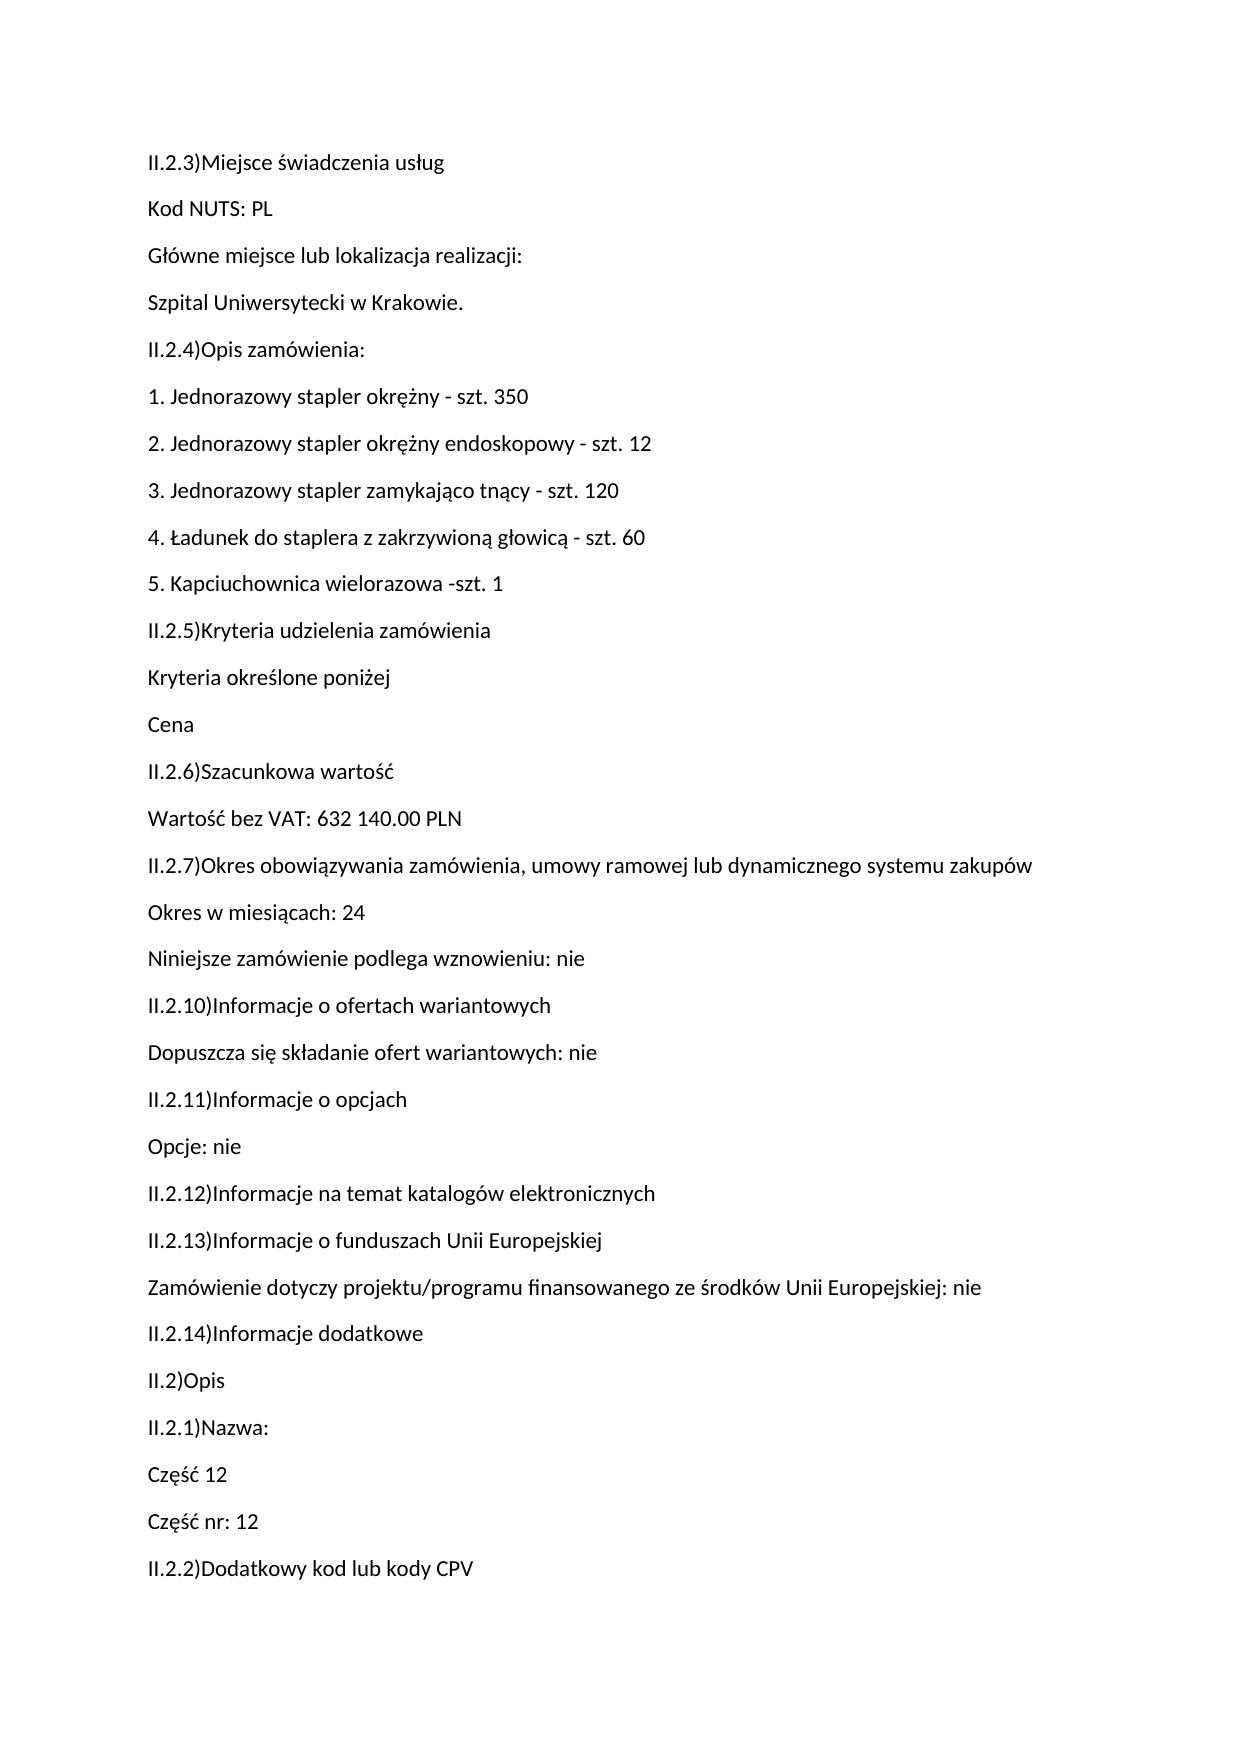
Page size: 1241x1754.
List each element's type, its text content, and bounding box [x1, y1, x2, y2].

text II.2.5)Kryteria udzielenia zamówienia [148, 616, 1093, 644]
text 1. Jednorazowy stapler okrężny - szt. 350 [148, 382, 1093, 410]
text Okres w miesiącach: 24 [148, 898, 1093, 926]
text II.2.13)Informacje o funduszach Unii Europejskiej [148, 1226, 1093, 1254]
text Główne miejsce lub lokalizacja realizacji: [148, 241, 1093, 269]
text II.2.14)Informacje dodatkowe [148, 1319, 1093, 1347]
text II.2.6)Szacunkowa wartość [148, 757, 1093, 785]
text 5. Kapciuchownica wielorazowa -szt. 1 [148, 569, 1093, 597]
text II.2.1)Nazwa: [148, 1413, 1093, 1441]
text Część nr: 12 [148, 1507, 1093, 1535]
text Cena [148, 710, 1093, 738]
text II.2)Opis [148, 1366, 1093, 1394]
text II.2.7)Okres obowiązywania zamówienia, umowy ramowej lub dynamicznego systemu zakupów [148, 851, 1093, 879]
text II.2.3)Miejsce świadczenia usług [148, 148, 1093, 176]
text Kryteria określone poniżej [148, 663, 1093, 691]
text Wartość bez VAT: 632 140.00 PLN [148, 804, 1093, 832]
text Opcje: nie [148, 1132, 1093, 1160]
text Niniejsze zamówienie podlega wznowieniu: nie [148, 944, 1093, 972]
text II.2.4)Opis zamówienia: [148, 335, 1093, 363]
text II.2.11)Informacje o opcjach [148, 1085, 1093, 1113]
text 4. Ładunek do staplera z zakrzywioną głowicą - szt. 60 [148, 523, 1093, 551]
text Dopuszcza się składanie ofert wariantowych: nie [148, 1038, 1093, 1066]
text II.2.2)Dodatkowy kod lub kody CPV [148, 1554, 1093, 1582]
text 2. Jednorazowy stapler okrężny endoskopowy - szt. 12 [148, 429, 1093, 457]
text Kod NUTS: PL [148, 194, 1093, 222]
text Część 12 [148, 1460, 1093, 1488]
text II.2.10)Informacje o ofertach wariantowych [148, 991, 1093, 1019]
text II.2.12)Informacje na temat katalogów elektronicznych [148, 1179, 1093, 1207]
text Szpital Uniwersytecki w Krakowie. [148, 288, 1093, 316]
text Zamówienie dotyczy projektu/programu finansowanego ze środków Unii Europejskiej: nie [148, 1273, 1093, 1301]
text 3. Jednorazowy stapler zamykająco tnący - szt. 120 [148, 476, 1093, 504]
